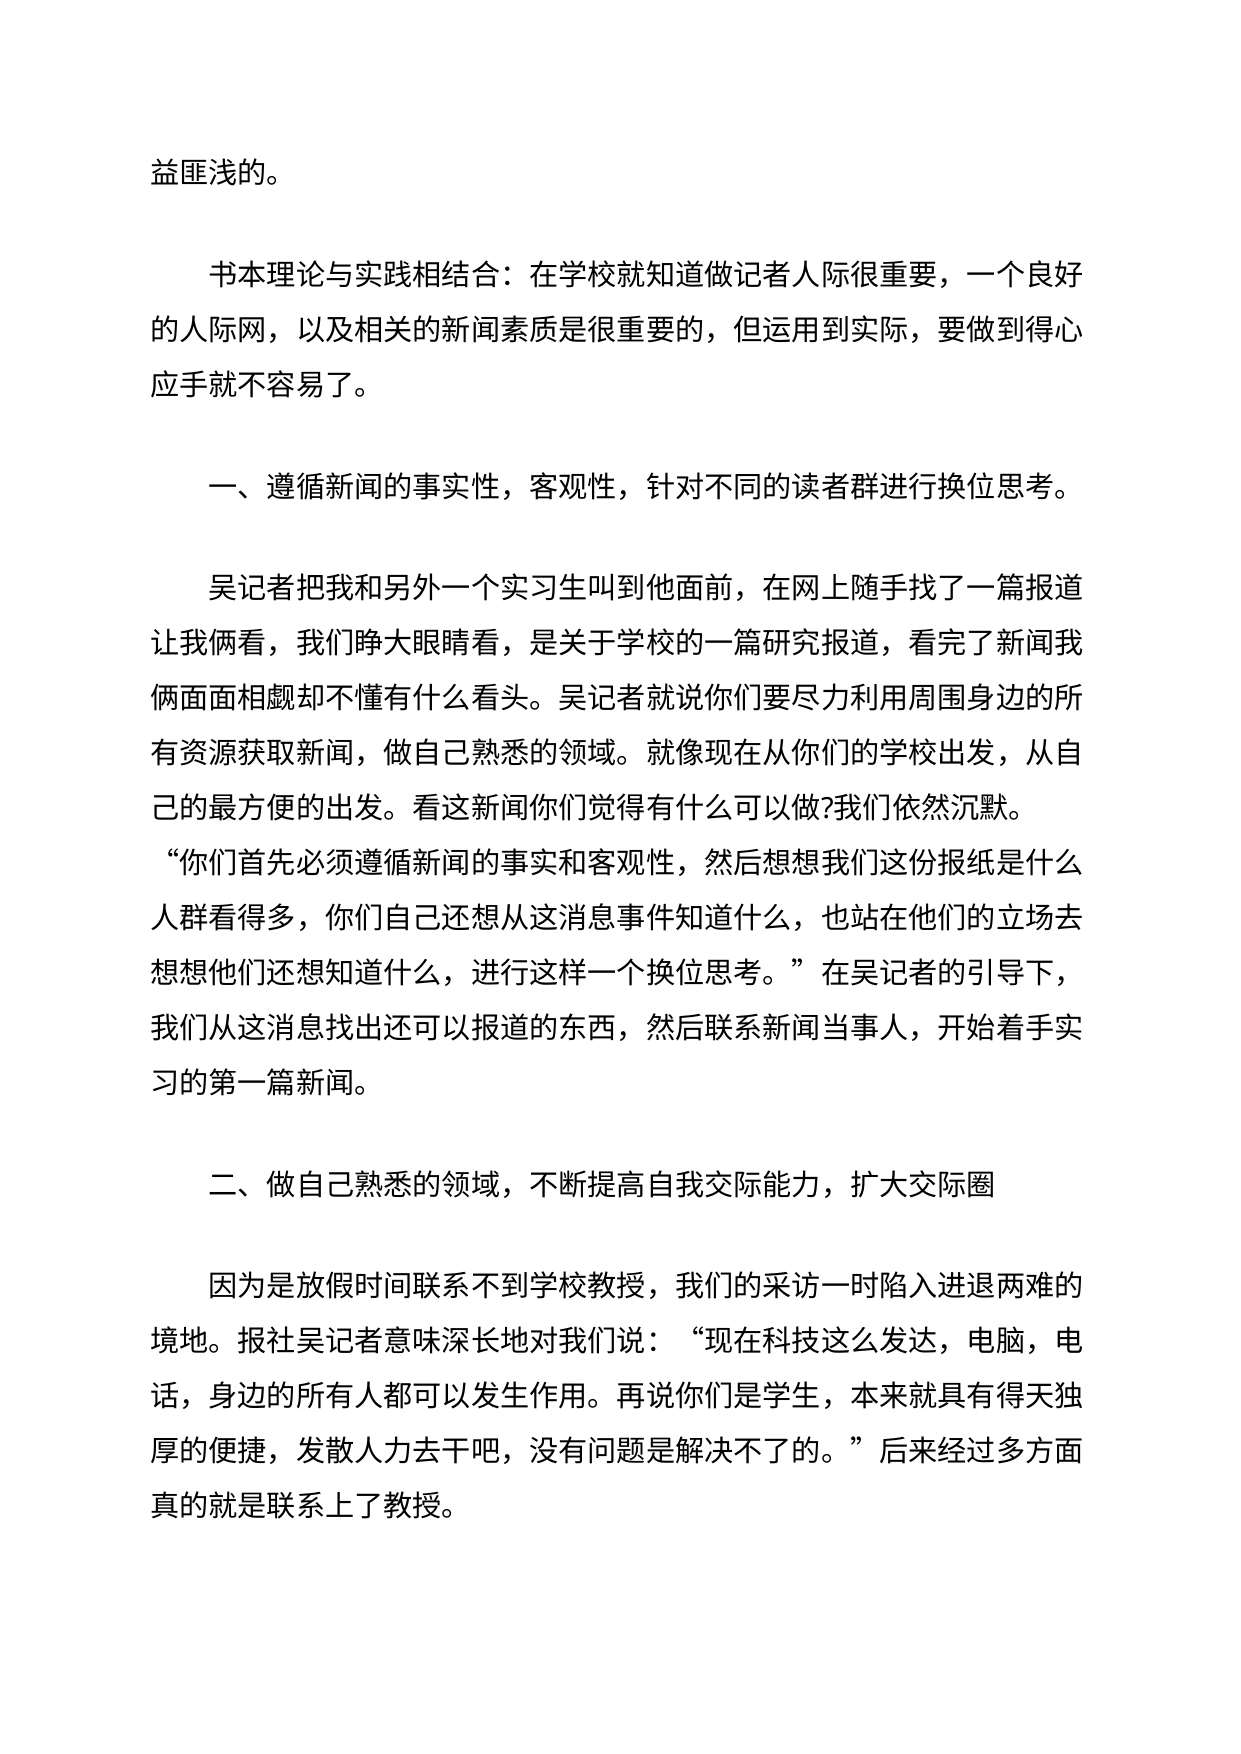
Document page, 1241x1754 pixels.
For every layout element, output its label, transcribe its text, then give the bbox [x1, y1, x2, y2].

text 一、遵循新闻的事实性，客观性，针对不同的读者群进行换位思考。 [150, 463, 1090, 506]
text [150, 150, 1090, 192]
text 书本理论与实践相结合：在学校就知道做记者人际很重要，一个良好的人际网，以及相关的新闻素质是很重要的，但运用到实际，要做到得心应手就不容易了。 [150, 252, 1090, 404]
text 二、做自己熟悉的领域，不断提高自我交际能力，扩大交际圈 [150, 1161, 1090, 1203]
text 因为是放假时间联系不到学校教授，我们的采访一时陷入进退两难的境地。报社吴记者意味深长地对我们说：“现在科技这么发达，电脑，电话，身边的所有人都可以发生作用。再说你们是学生，本来就具有得天独厚的便捷，发散人力去干吧，没有问题是解决不了的。”后来经过多方面真的就是联系上了教授。 [150, 1263, 1090, 1525]
text 吴记者把我和另外一个实习生叫到他面前，在网上随手找了一篇报道让我俩看，我们睁大眼睛看，是关于学校的一篇研究报道，看完了新闻我俩面面相觑却不懂有什么看头。吴记者就说你们要尽力利用周围身边的所有资源获取新闻，做自己熟悉的领域。就像现在从你们的学校出发，从自己的最方便的出发。看这新闻你们觉得有什么可以做?我们依然沉默。“你们首先必须遵循新闻的事实和客观性，然后想想我们这份报纸是什么人群看得多，你们自己还想从这消息事件知道什么，也站在他们的立场去想想他们还想知道什么，进行这样一个换位思考。”在吴记者的引导下，我们从这消息找出还可以报道的东西，然后联系新闻当事人，开始着手实习的第一篇新闻。 [150, 565, 1090, 1102]
